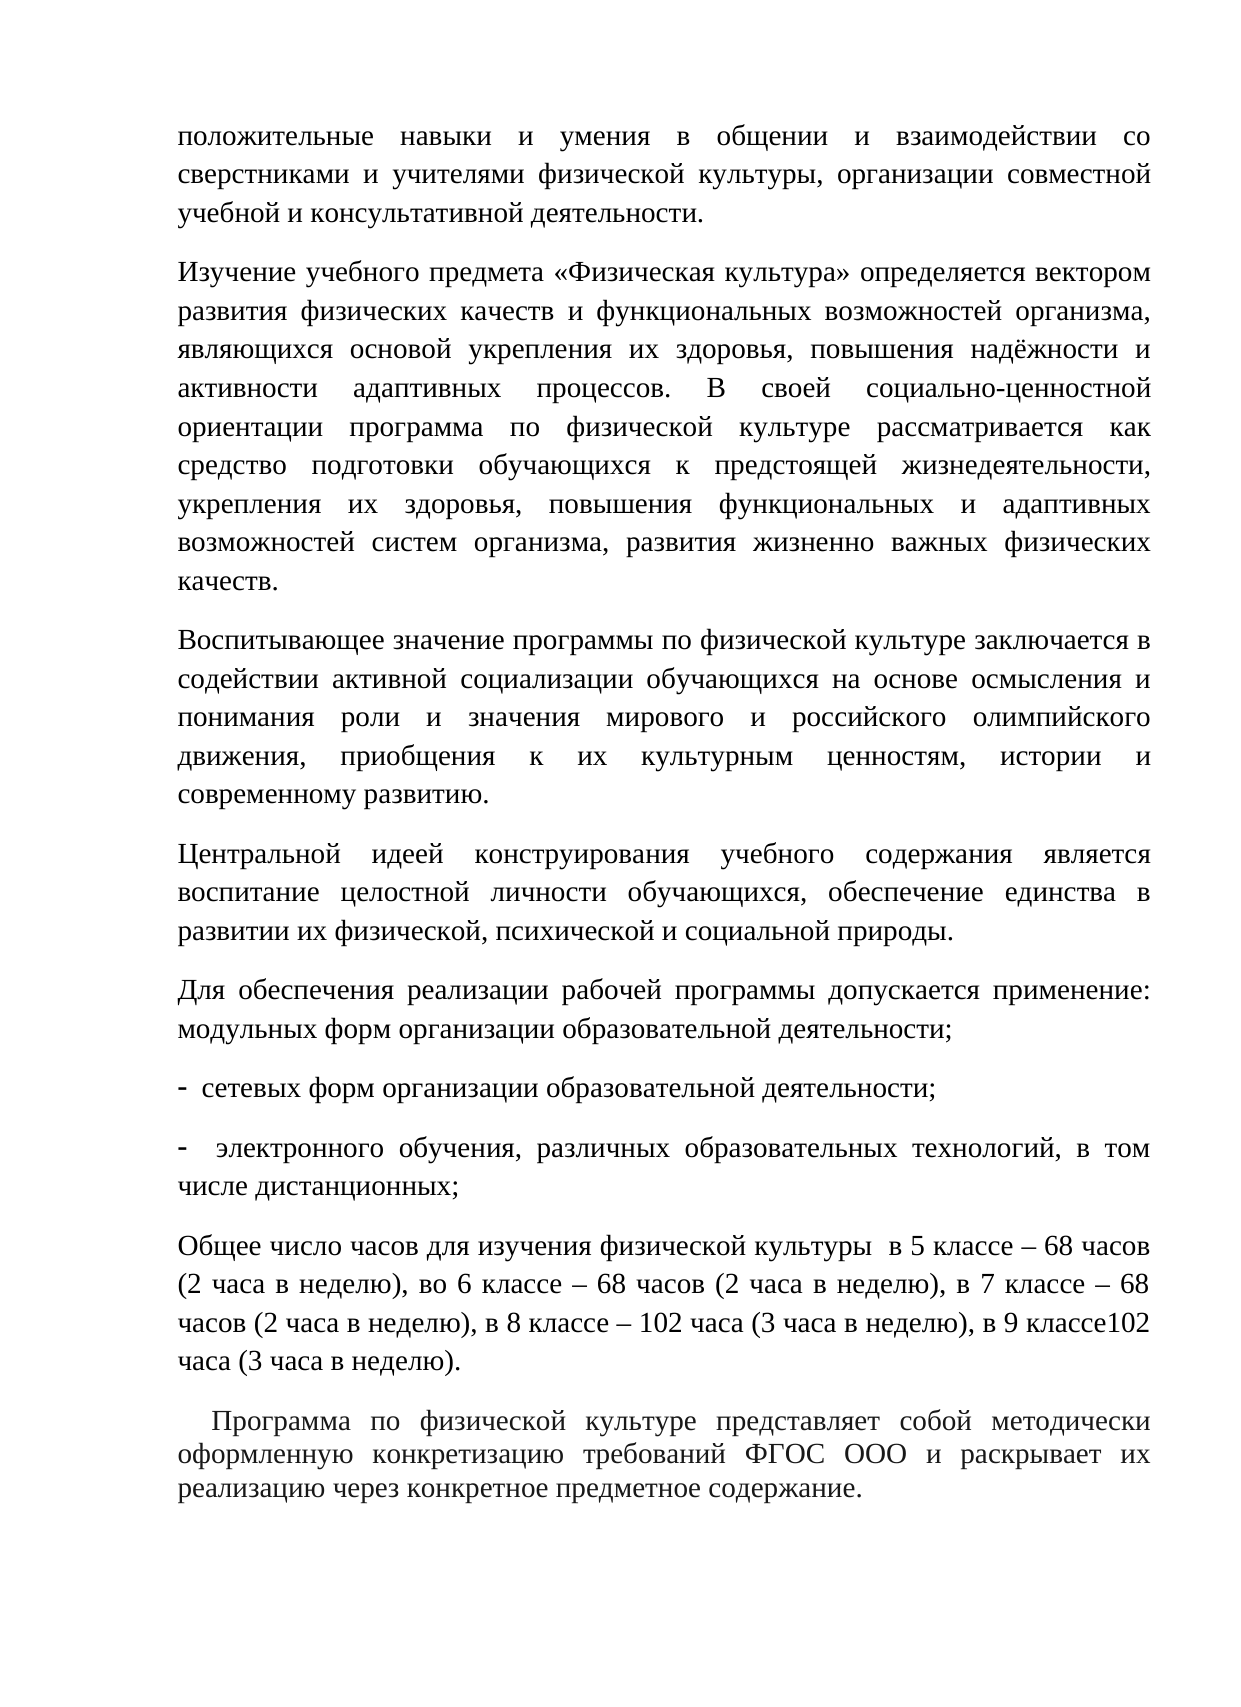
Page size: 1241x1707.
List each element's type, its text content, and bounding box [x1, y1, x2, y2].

text Общее число часов для изучения физической культуры в 5 классе – 68 часов (2 часа в неделю), во 6 классе – 68 часов (2 часа в неделю), в 7 классе – 68 часов (2 часа в неделю), в 8 классе – 102 часа (3 часа в неделю), в 9 классе102 часа (3 часа в неделю). [177, 1228, 1152, 1377]
text Изучение учебного предмета «Физическая культура» определяется вектором развития физических качеств и функциональных возможностей организма, являющихся основой укрепления их здоровья, повышения надёжности и активности адаптивных процессов. В своей социально-ценностной ориентации программа по физической культуре рассматривается как средство подготовки обучающихся к предстоящей жизнедеятельности, укрепления их здоровья, повышения функциональных и адаптивных возможностей систем организма, развития жизненно важных физических качеств. [177, 254, 1152, 596]
text электронного обучения, различных образовательных технологий, в том числе дистанционных; [177, 1130, 1152, 1202]
text Воспитывающее значение программы по физической культуре заключается в содействии активной социализации обучающихся на основе осмысления и понимания роли и значения мирового и российского олимпийского движения, приобщения к их культурным ценностям, истории и современному развитию. [177, 622, 1152, 810]
text сетевых форм организации образовательной деятельности; [177, 1070, 1152, 1104]
text Центральной идеей конструирования учебного содержания является воспитание целостной личности обучающихся, обеспечение единства в развитии их физической, психической и социальной природы. [177, 836, 1152, 946]
text Для обеспечения реализации рабочей программы допускается применение: модульных форм организации образовательной деятельности; [177, 972, 1152, 1044]
text положительные навыки и умения в общении и взаимодействии со сверстниками и учителями физической культуры, организации совместной учебной и консультативной деятельности. [177, 118, 1152, 229]
text Программа по физической культуре представляет собой методически оформленную конкретизацию требований ФГОС ООО и раскрывает их реализацию через конкретное предметное содержание. [177, 1403, 1152, 1503]
